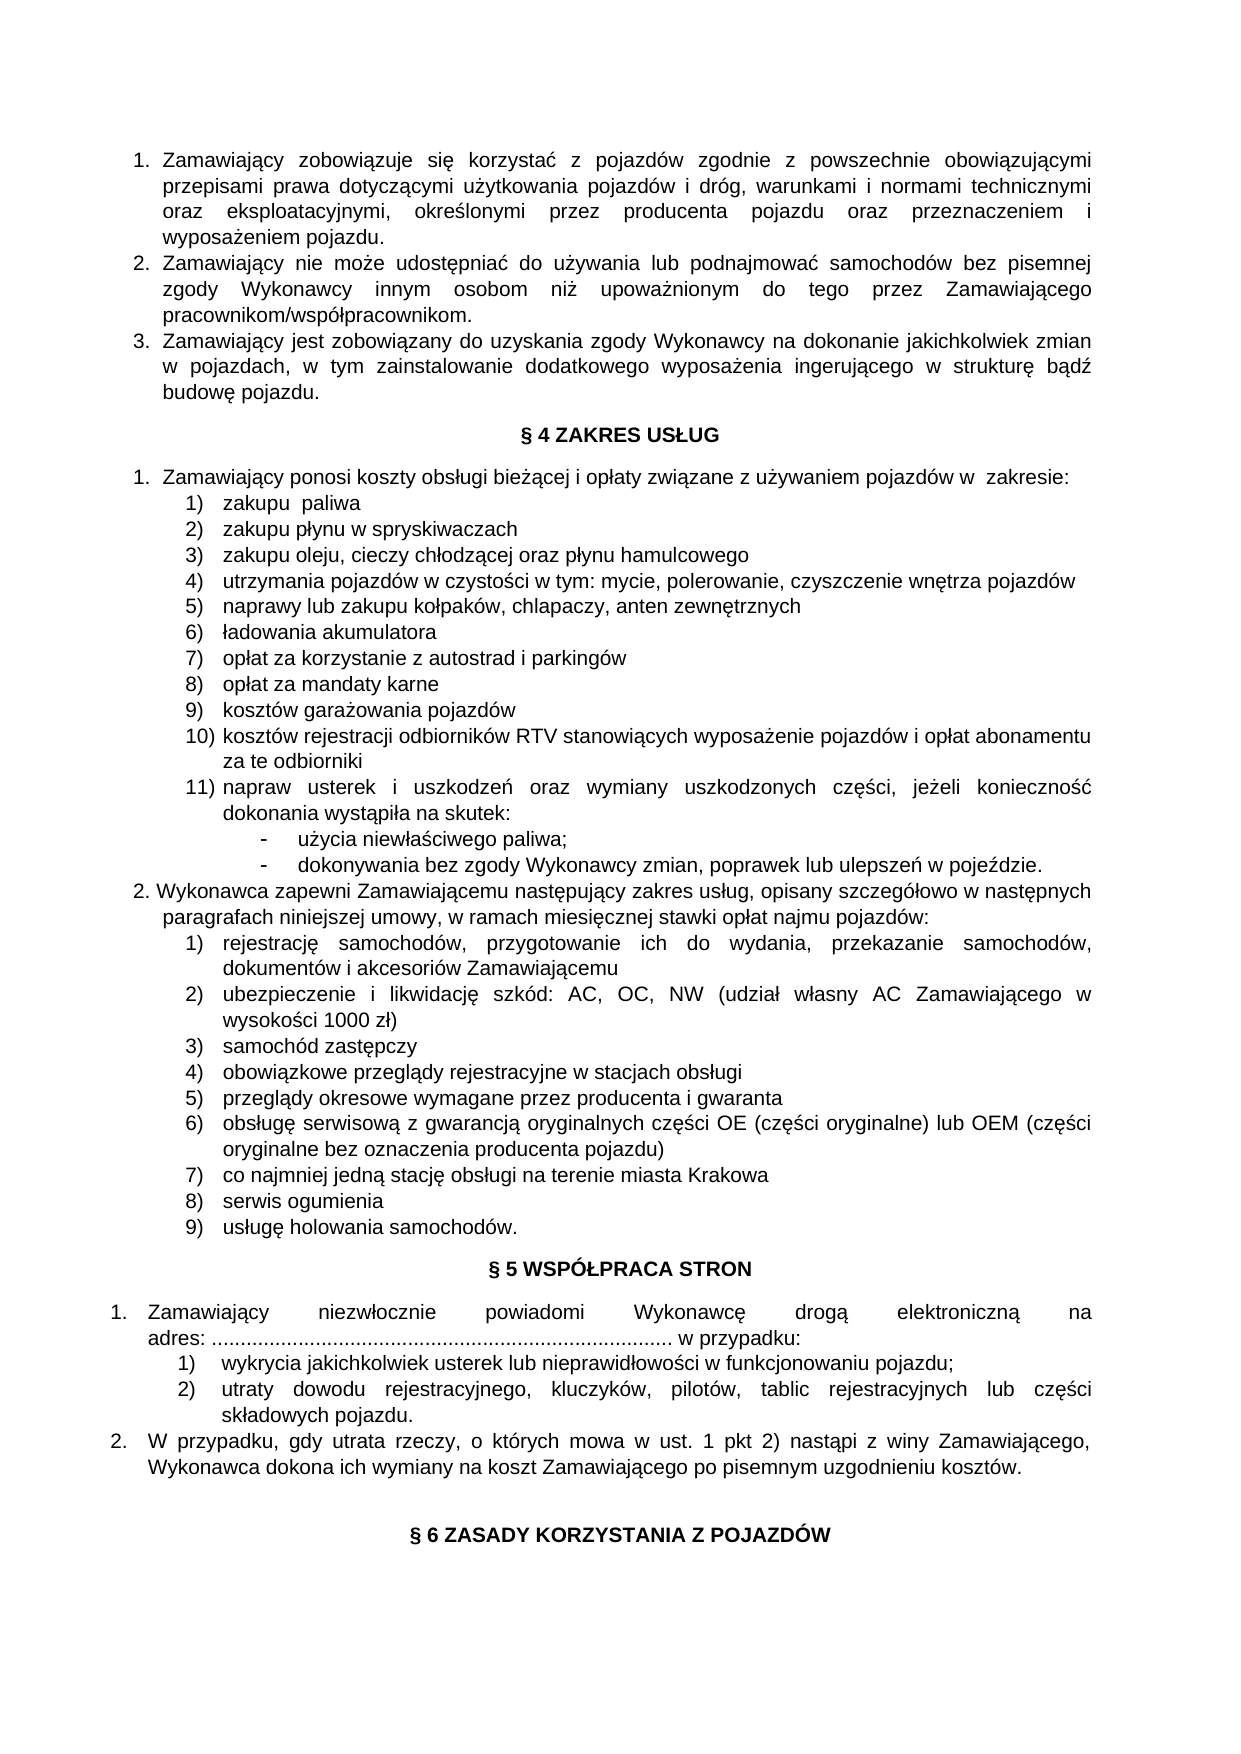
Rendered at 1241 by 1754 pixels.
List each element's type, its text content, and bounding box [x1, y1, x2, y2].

list utraty dowodu rejestracyjnego, kluczyków, pilotów, tablic rejestracyjnych lub części składowych pojazdu. [177, 1377, 1093, 1427]
list obsługę serwisową z gwarancją oryginalnych części OE (części oryginalne) lub OEM (części oryginalne bez oznaczenia producenta pojazdu) [185, 1111, 1093, 1161]
list opłat za korzystanie z autostrad i parkingów [185, 646, 1093, 670]
list rejestrację samochodów, przygotowanie ich do wydania, przekazanie samochodów, dokumentów i akcesoriów Zamawiającemu [185, 930, 1093, 980]
list kosztów rejestracji odbiorników RTV stanowiących wyposażenie pojazdów i opłat abonamentu za te odbiorniki [185, 723, 1093, 773]
text § 4 ZAKRES USŁUG [148, 423, 1093, 447]
list Zamawiający jest zobowiązany do uzyskania zgody Wykonawcy na dokonanie jakichkolwiek zmian w pojazdach, w tym zainstalowanie dodatkowego wyposażenia ingerującego w strukturę bądź budowę pojazdu. [133, 328, 1093, 404]
list co najmniej jedną stację obsługi na terenie miasta Krakowa [185, 1163, 1093, 1187]
list Zamawiający ponosi koszty obsługi bieżącej i opłaty związane z używaniem pojazdów w zakresie: [133, 465, 1093, 489]
list utrzymania pojazdów w czystości w tym: mycie, polerowanie, czyszczenie wnętrza pojazdów [185, 568, 1093, 592]
list opłat za mandaty karne [185, 672, 1093, 696]
list usługę holowania samochodów. [185, 1214, 1093, 1238]
list wykrycia jakichkolwiek usterek lub nieprawidłowości w funkcjonowaniu pojazdu; [177, 1351, 1093, 1375]
list zakupu płynu w spryskiwaczach [185, 517, 1093, 541]
list naprawy lub zakupu kołpaków, chlapaczy, anten zewnętrznych [185, 594, 1093, 618]
list Zamawiający niezwłocznie powiadomi Wykonawcę drogą elektroniczną na adres: ................................................................................ w przypadku: [110, 1299, 1093, 1349]
list obowiązkowe przeglądy rejestracyjne w stacjach obsługi [185, 1059, 1093, 1083]
list Zamawiający nie może udostępniać do używania lub podnajmować samochodów bez pisemnej zgody Wykonawcy innym osobom niż upoważnionym do tego przez Zamawiającego pracownikom/współpracownikom. [133, 251, 1093, 327]
list W przypadku, gdy utrata rzeczy, o których mowa w ust. 1 pkt 2) nastąpi z winy Zamawiającego, Wykonawca dokona ich wymiany na koszt Zamawiającego po pisemnym uzgodnieniu kosztów. [110, 1429, 1093, 1478]
list zakupu paliwa [185, 491, 1093, 515]
list serwis ogumienia [185, 1189, 1093, 1213]
list użycia niewłaściwego paliwa; [260, 827, 1093, 851]
list zakupu oleju, cieczy chłodzącej oraz płynu hamulcowego [185, 543, 1093, 567]
list napraw usterek i uszkodzeń oraz wymiany uszkodzonych części, jeżeli konieczność dokonania wystąpiła na skutek: [185, 775, 1093, 825]
list dokonywania bez zgody Wykonawcy zmian, poprawek lub ulepszeń w pojeździe. [260, 853, 1093, 877]
list kosztów garażowania pojazdów [185, 698, 1093, 722]
list ładowania akumulatora [185, 620, 1093, 644]
list Zamawiający zobowiązuje się korzystać z pojazdów zgodnie z powszechnie obowiązującymi przepisami prawa dotyczącymi użytkowania pojazdów i dróg, warunkami i normami technicznymi oraz eksploatacyjnymi, określonymi przez producenta pojazdu oraz przeznaczeniem i wyposażeniem pojazdu. [133, 148, 1093, 249]
text § 5 WSPÓŁPRACA STRON [148, 1257, 1093, 1281]
list 2. Wykonawca zapewni Zamawiającemu następujący zakres usług, opisany szczegółowo w następnych paragrafach niniejszej umowy, w ramach miesięcznej stawki opłat najmu pojazdów: [133, 879, 1093, 928]
list przeglądy okresowe wymagane przez producenta i gwaranta [185, 1085, 1093, 1109]
list ubezpieczenie i likwidację szkód: AC, OC, NW (udział własny AC Zamawiającego w wysokości 1000 zł) [185, 982, 1093, 1032]
text § 6 ZASADY KORZYSTANIA Z POJAZDÓW [148, 1523, 1093, 1547]
list samochód zastępczy [185, 1034, 1093, 1058]
